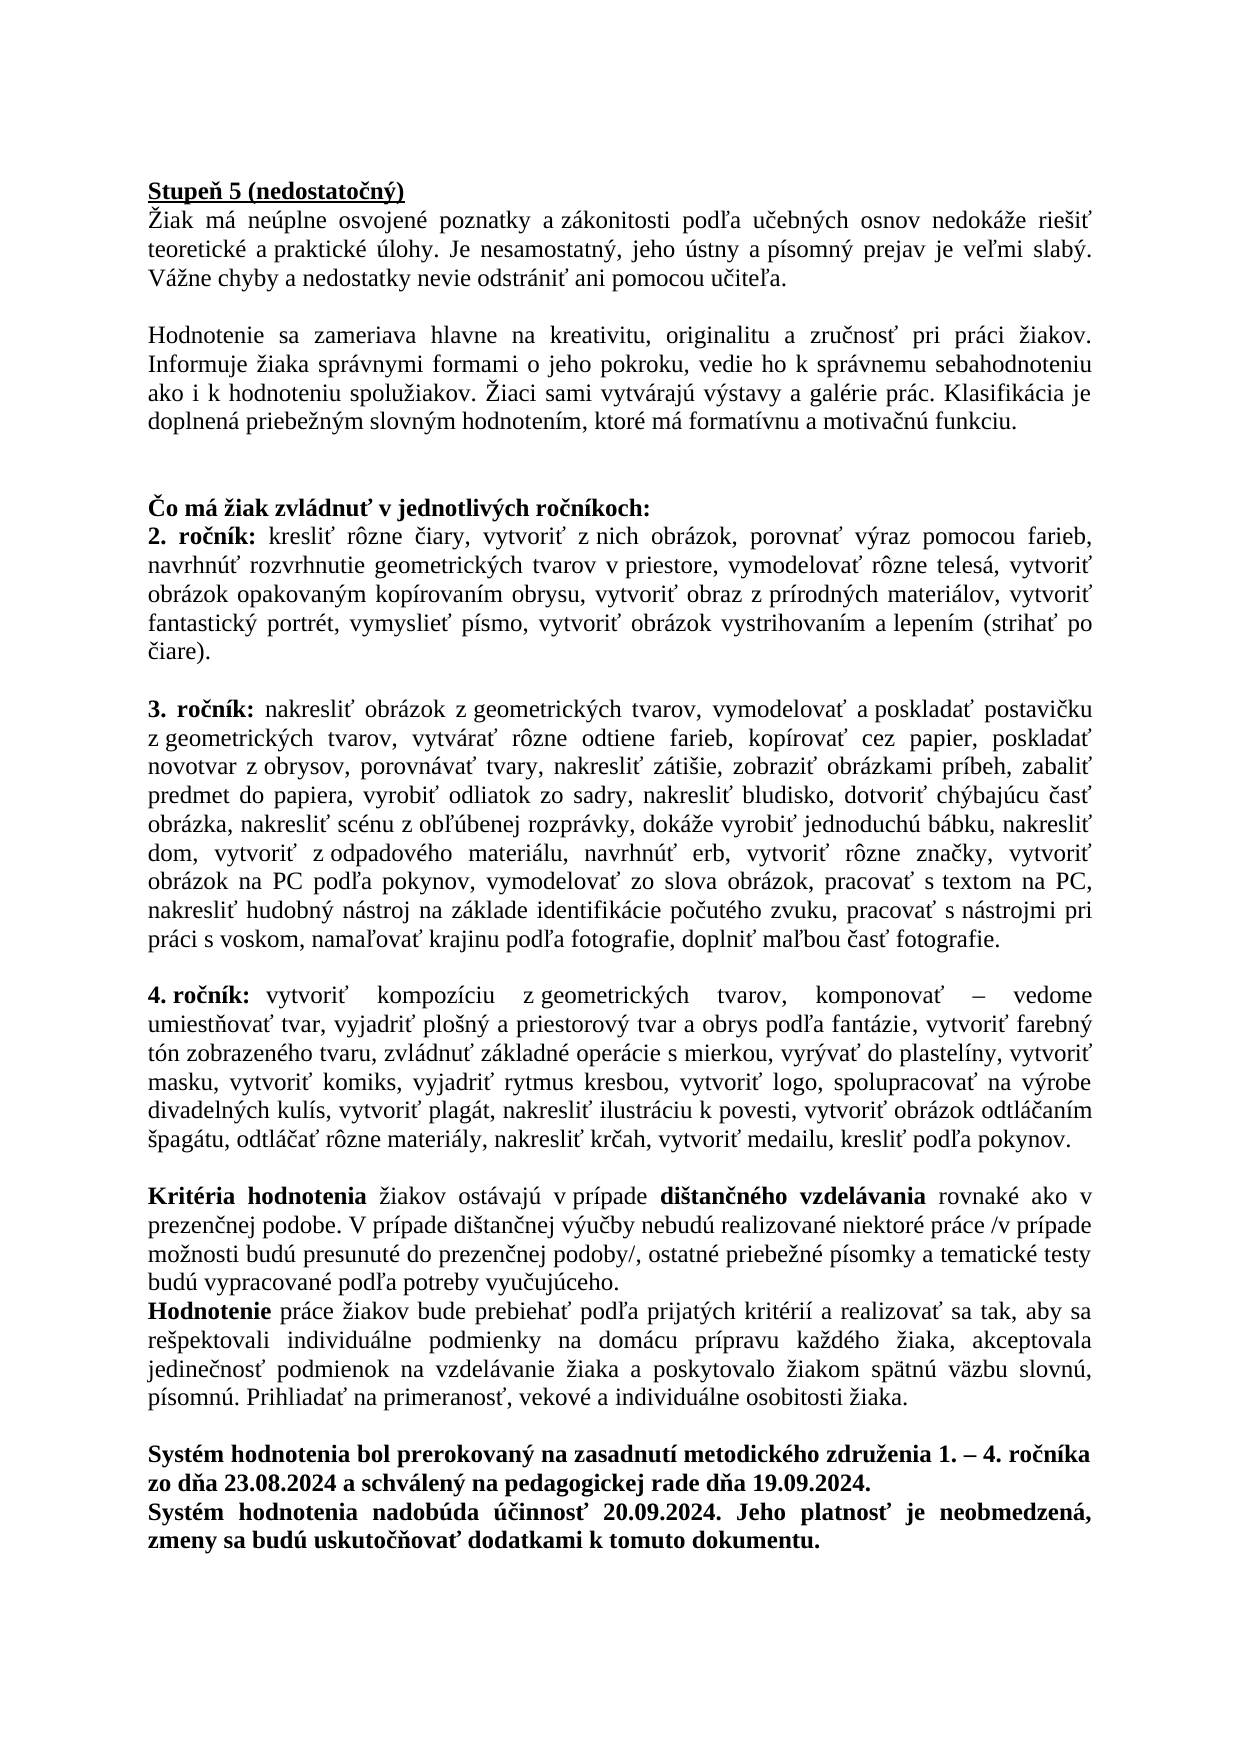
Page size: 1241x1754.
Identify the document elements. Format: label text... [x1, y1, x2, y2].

text 3. ročník: nakresliť obrázok z geometrických tvarov, vymodelovať a poskladať postavičku z geometrických tvarov, vytvárať rôzne odtiene farieb, kopírovať cez papier, poskladať novotvar z obrysov, porovnávať tvary, nakresliť zátišie, zobraziť obrázkami príbeh, zabaliť predmet do papiera, vyrobiť odliatok zo sadry, nakresliť bludisko, dotvoriť chýbajúcu časť obrázka, nakresliť scénu z obľúbenej rozprávky, dokáže vyrobiť jednoduchú bábku, nakresliť dom, vytvoriť z odpadového materiálu, navrhnúť erb, vytvoriť rôzne značky, vytvoriť obrázok na PC podľa pokynov, vymodelovať zo slova obrázok, pracovať s textom na PC, nakresliť hudobný nástroj na základe identifikácie počutého zvuku, pracovať s nástrojmi pri práci s voskom, namaľovať krajinu podľa fotografie, doplniť maľbou časť fotografie. [148, 694, 1093, 953]
text Hodnotenie sa zameriava hlavne na kreativitu, originalitu a zručnosť pri práci žiakov. Informuje žiaka správnymi formami o jeho pokroku, vedie ho k správnemu sebahodnoteniu ako i k hodnoteniu spolužiakov. Žiaci sami vytvárajú výstavy a galérie prác. Klasifikácia je doplnená priebežným slovným hodnotením, ktoré má formatívnu a motivačnú funkciu. [148, 320, 1093, 435]
text Systém hodnotenia bol prerokovaný na zasadnutí metodického združenia 1. – 4. ročníka zo dňa 23.08.2024 a schválený na pedagogickej rade dňa 19.09.2024. [148, 1439, 1093, 1497]
text 2. ročník: kresliť rôzne čiary, vytvoriť z nich obrázok, porovnať výraz pomocou farieb, navrhnúť rozvrhnutie geometrických tvarov v priestore, vymodelovať rôzne telesá, vytvoriť obrázok opakovaným kopírovaním obrysu, vytvoriť obraz z prírodných materiálov, vytvoriť fantastický portrét, vymyslieť písmo, vytvoriť obrázok vystrihovaním a lepením (strihať po čiare). [148, 521, 1093, 665]
text Stupeň 5 (nedostatočný) [148, 176, 1093, 205]
text Hodnotenie práce žiakov bude prebiehať podľa prijatých kritérií a realizovať sa tak, aby sa rešpektovali individuálne podmienky na domácu prípravu každého žiaka, akceptovala jedinečnosť podmienok na vzdelávanie žiaka a poskytovalo žiakom spätnú väzbu slovnú, písomnú. Prihliadať na primeranosť, vekové a individuálne osobitosti žiaka. [148, 1296, 1093, 1411]
text Žiak má neúplne osvojené poznatky a zákonitosti podľa učebných osnov nedokáže riešiť teoretické a praktické úlohy. Je nesamostatný, jeho ústny a písomný prejav je veľmi slabý. Vážne chyby a nedostatky nevie odstrániť ani pomocou učiteľa. [148, 205, 1093, 291]
text Kritéria hodnotenia žiakov ostávajú v prípade dištančného vzdelávania rovnaké ako v prezenčnej podobe. V prípade dištančnej výučby nebudú realizované niektoré práce /v prípade možnosti budú presunuté do prezenčnej podoby/, ostatné priebežné písomky a tematické testy budú vypracované podľa potreby vyučujúceho. [148, 1181, 1093, 1296]
text 4. ročník: vytvoriť kompozíciu z geometrických tvarov, komponovať – vedome umiestňovať tvar, vyjadriť plošný a priestorový tvar a obrys podľa fantázie, vytvoriť farebný tón zobrazeného tvaru, zvládnuť základné operácie s mierkou, vyrývať do plastelíny, vytvoriť masku, vytvoriť komiks, vyjadriť rytmus kresbou, vytvoriť logo, spolupracovať na výrobe divadelných kulís, vytvoriť plagát, nakresliť ilustráciu k povesti, vytvoriť obrázok odtláčaním špagátu, odtláčať rôzne materiály, nakresliť krčah, vytvoriť medailu, kresliť podľa pokynov. [148, 981, 1093, 1153]
text Čo má žiak zvládnuť v jednotlivých ročníkoch: [148, 493, 1093, 521]
text Systém hodnotenia nadobúda účinnosť 20.09.2024. Jeho platnosť je neobmedzená, zmeny sa budú uskutočňovať dodatkami k tomuto dokumentu. [148, 1497, 1093, 1554]
